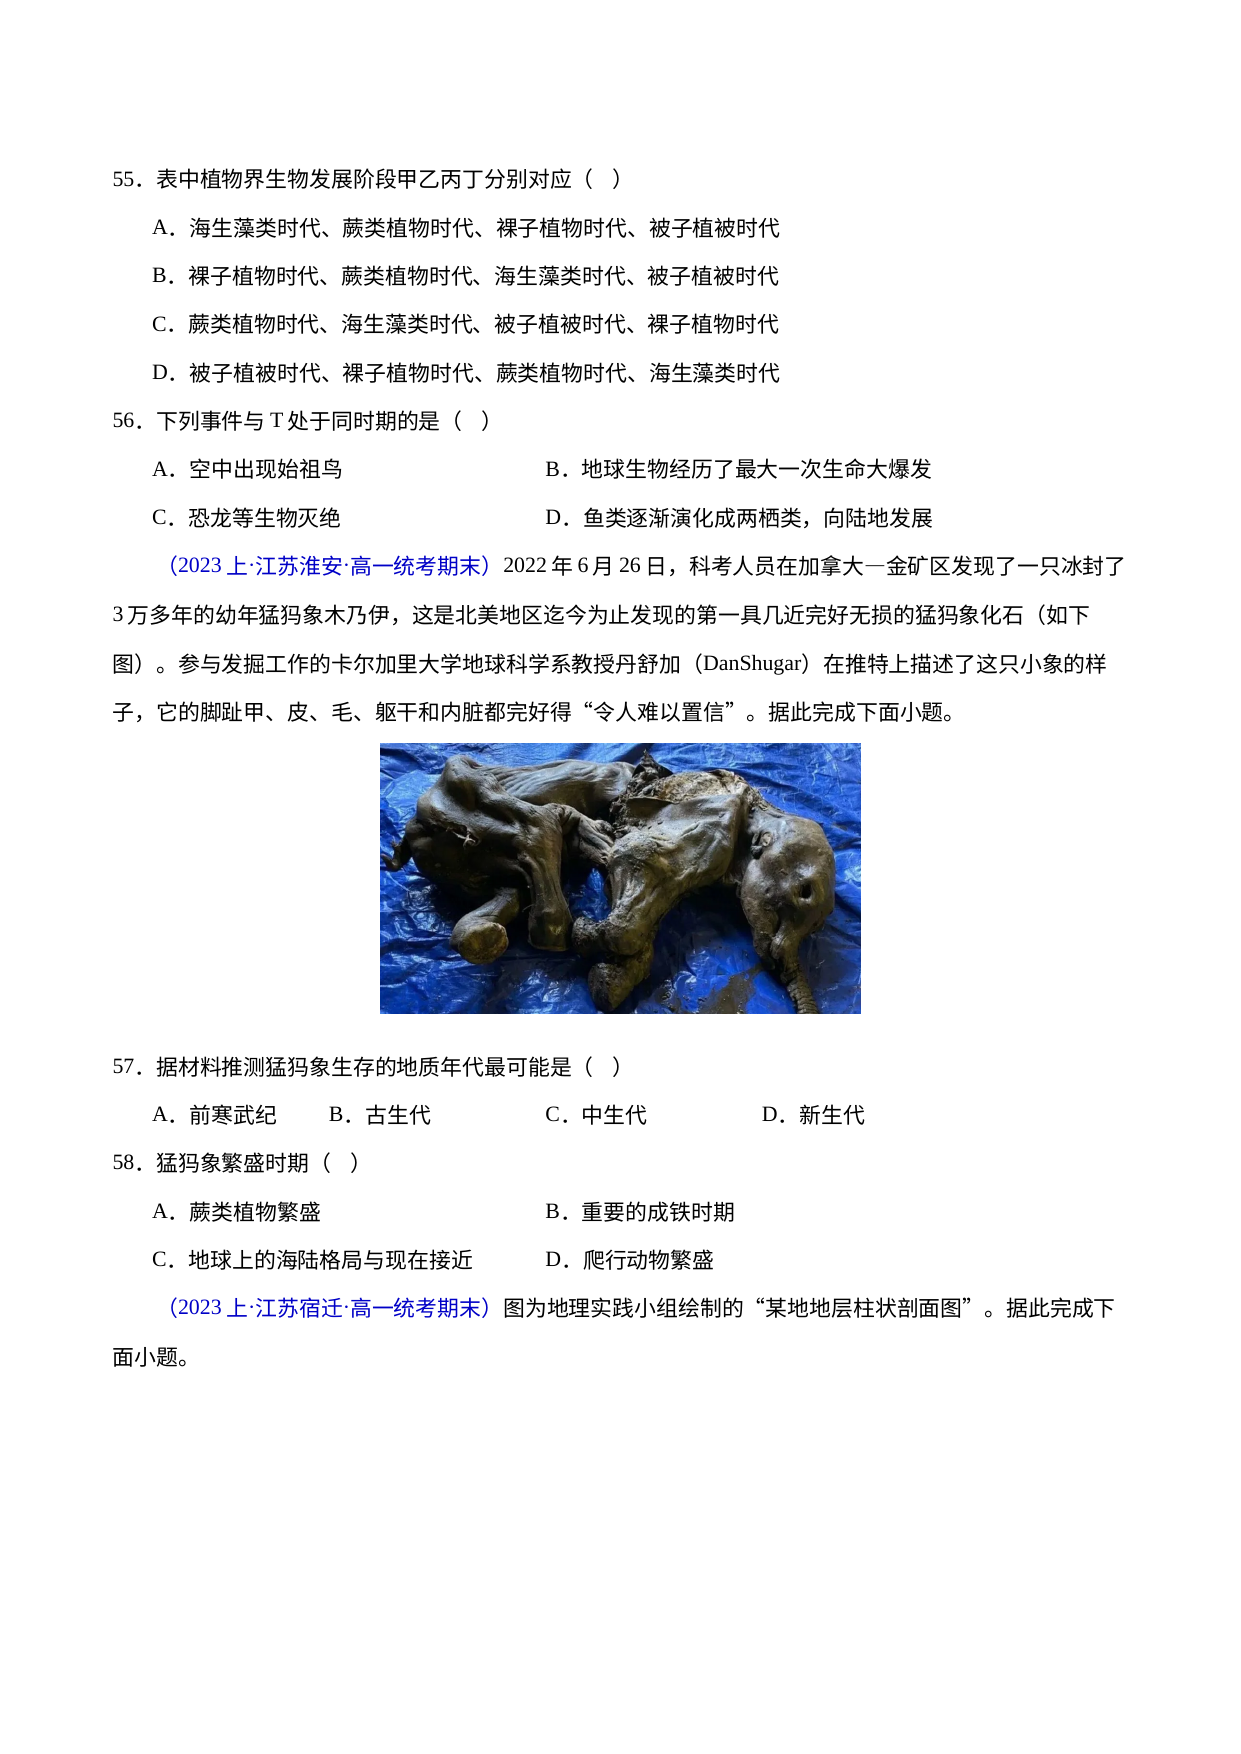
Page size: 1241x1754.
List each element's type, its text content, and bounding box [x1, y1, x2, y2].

text A．蕨类植物繁盛 B．重要的成铁时期 [152, 1194, 1128, 1227]
text A．海生藻类时代、蕨类植物时代、裸子植物时代、被子植被时代 [152, 210, 1128, 243]
text C．恐龙等生物灭绝 D．鱼类逐渐演化成两栖类，向陆地发展 [152, 500, 1128, 533]
text （2023上·江苏淮安·高一统考期末）2022年6月26日，科考人员在加拿大—金矿区发现了一只冰封了3万多年的幼年猛犸象木乃伊，这是北美地区迄今为止发现的第一具几近完好无损的猛犸象化石（如下图）。参与发掘工作的卡尔加里大学地球科学系教授丹舒加（DanShugar）在推特上描述了这只小象的样子，它的脚趾甲、皮、毛、躯干和内脏都完好得“令人难以置信”。据此完成下面小题。 [112, 549, 1128, 727]
text C．地球上的海陆格局与现在接近 D．爬行动物繁盛 [152, 1242, 1128, 1275]
picture [380, 743, 861, 1014]
text 56．下列事件与T处于同时期的是（ ） [112, 404, 1128, 436]
text 55．表中植物界生物发展阶段甲乙丙丁分别对应（ ） [112, 162, 1128, 194]
text A．前寒武纪 B．古生代 C．中生代 D．新生代 [152, 1097, 1128, 1130]
text 57．据材料推测猛犸象生存的地质年代最可能是（ ） [112, 1049, 1128, 1082]
text A．空中出现始祖鸟 B．地球生物经历了最大一次生命大爆发 [152, 452, 1128, 484]
text C．蕨类植物时代、海生藻类时代、被子植被时代、裸子植物时代 [152, 307, 1128, 339]
text B．裸子植物时代、蕨类植物时代、海生藻类时代、被子植被时代 [152, 259, 1128, 291]
text 58．猛犸象繁盛时期（ ） [112, 1146, 1128, 1178]
text D．被子植被时代、裸子植物时代、蕨类植物时代、海生藻类时代 [152, 355, 1128, 388]
text （2023上·江苏宿迁·高一统考期末）图为地理实践小组绘制的“某地地层柱状剖面图”。据此完成下面小题。 [112, 1291, 1128, 1372]
